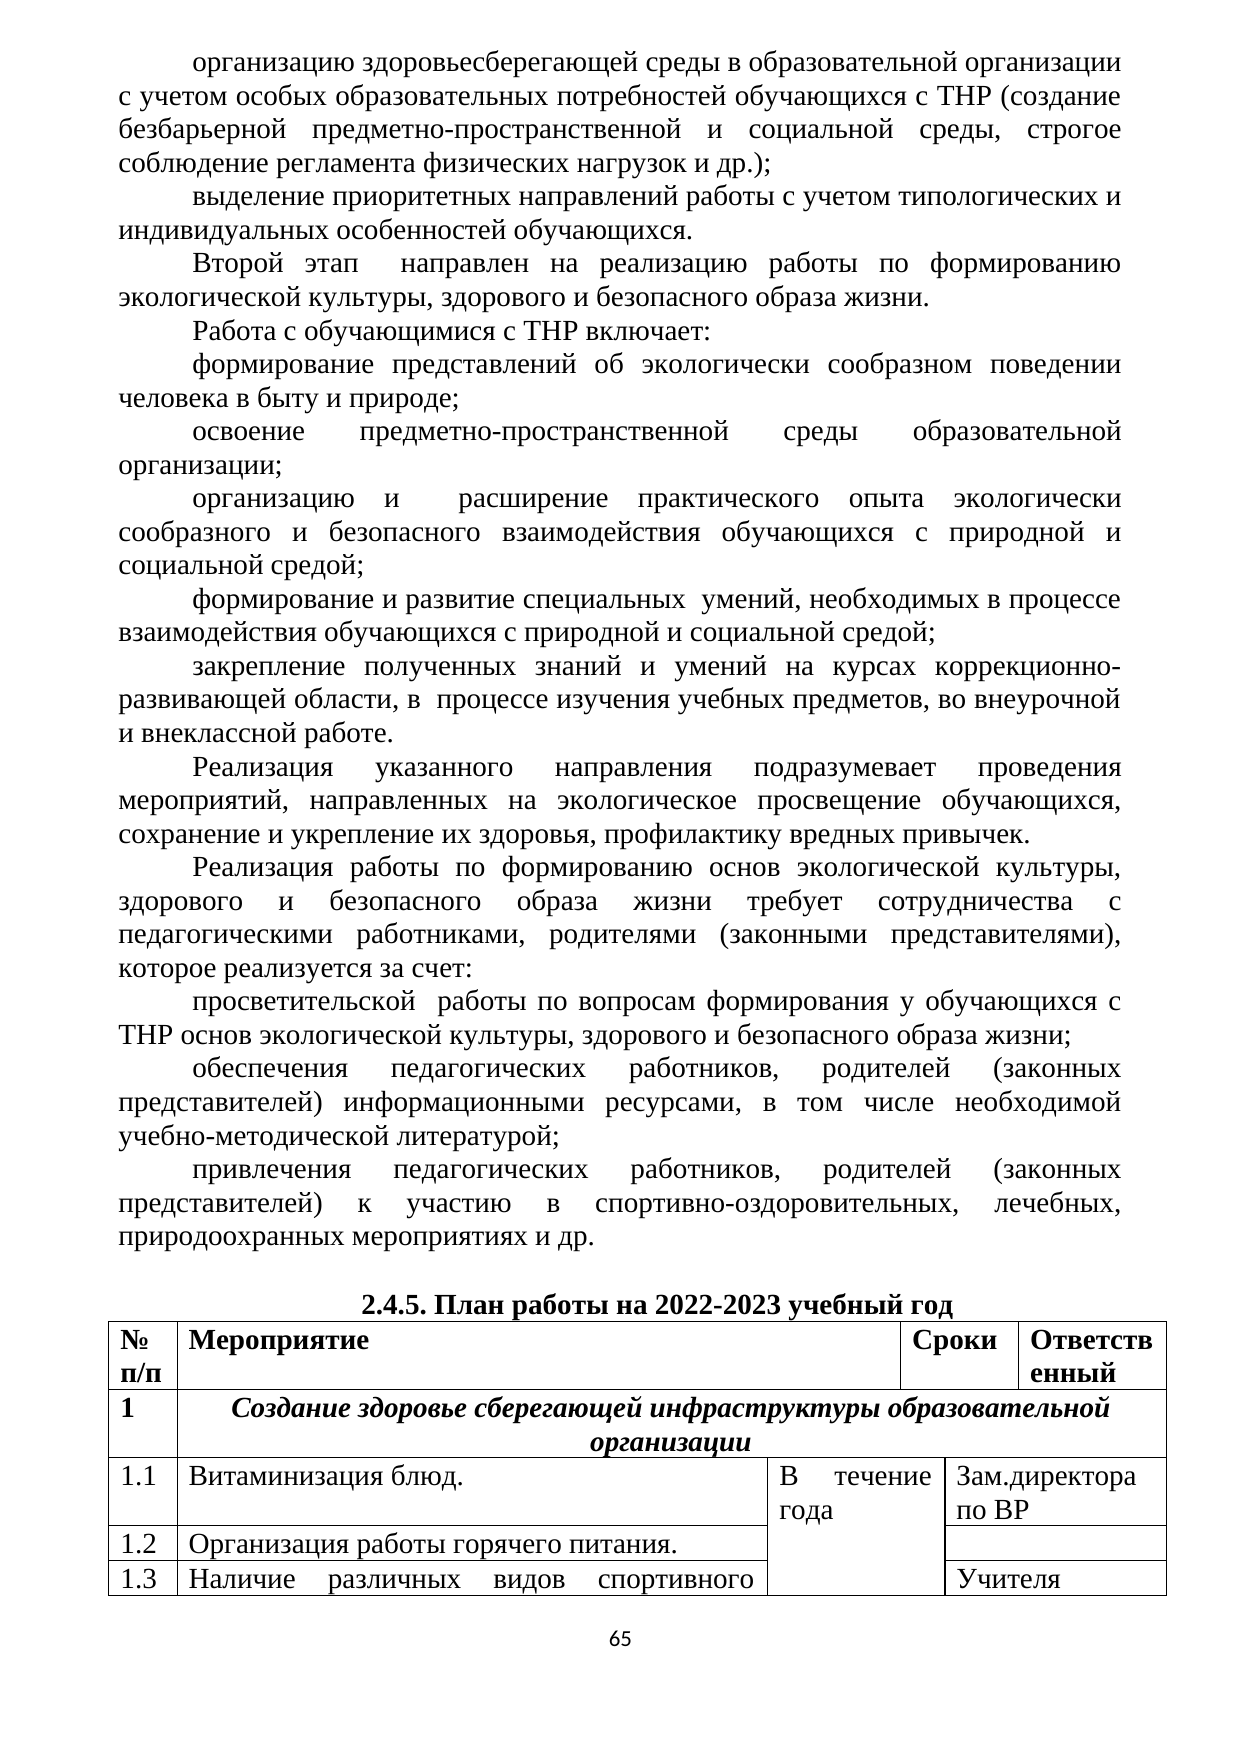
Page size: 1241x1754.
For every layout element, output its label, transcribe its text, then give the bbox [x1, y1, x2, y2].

table_cell 1 [109, 1390, 177, 1457]
list Второй этап направлен на реализацию работы по формированию экологической культуры, здорового и безопасного образа жизни. [118, 246, 1122, 313]
table_cell Витаминизация блюд. [178, 1458, 767, 1525]
list закрепление полученных знаний и умений на курсах коррекционно-развивающей области, в процессе изучения учебных предметов, во внеурочной и внеклассной работе. [118, 648, 1122, 749]
table_cell 1.3 [109, 1561, 177, 1594]
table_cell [178, 1561, 767, 1594]
list освоение предметно-пространственной среды образовательной организации; [118, 413, 1122, 480]
table_cell Учителя физкультуры [946, 1561, 1166, 1594]
list 2.4.5. План работы на 2022-2023 учебный год [118, 1287, 1122, 1321]
table_cell [946, 1526, 1166, 1560]
table_header Сроки [901, 1322, 1018, 1389]
list организацию и расширение практического опыта экологически сообразного и безопасного взаимодействия обучающихся с природной и социальной средой; [118, 480, 1122, 581]
list организацию здоровьесберегающей среды в образовательной организации с учетом особых образовательных потребностей обучающихся с ТНР (создание безбарьерной предметно-пространственной и социальной среды, строгое соблюдение регламента физических нагрузок и др.); [118, 44, 1122, 178]
table_header №п/п [109, 1322, 177, 1389]
table_cell 1.1 [109, 1458, 177, 1525]
table_cell Организация работы горячего питания. [178, 1526, 767, 1560]
list формирование представлений об экологически сообразном поведении человека в быту и природе; [118, 346, 1122, 413]
list Реализация работы по формированию основ экологической культуры, здорового и безопасного образа жизни требует сотрудничества с педагогическими работниками, родителями (законными представителями), которое реализуется за счет: [118, 849, 1122, 983]
list Реализация указанного направления подразумевает проведения мероприятий, направленных на экологическое просвещение обучающихся, сохранение и укрепление их здоровья, профилактику вредных привычек. [118, 749, 1122, 849]
table_cell Зам.директора по ВР [946, 1458, 1166, 1525]
table_cell 1.2 [109, 1526, 177, 1560]
table_cell Создание здоровье сберегающей инфраструктуры образовательной организации [178, 1390, 1166, 1457]
table_header Ответственный [1019, 1322, 1166, 1389]
list привлечения педагогических работников, родителей (законных представителей) к участию в спортивно-оздоровительных, лечебных, природоохранных мероприятиях и др. [118, 1151, 1122, 1252]
list просветительской работы по вопросам формирования у обучающихся с ТНР основ экологической культуры, здорового и безопасного образа жизни; [118, 983, 1122, 1051]
table_cell В течение года [768, 1458, 944, 1594]
table_header Мероприятие [178, 1322, 900, 1389]
list обеспечения педагогических работников, родителей (законных представителей) информационными ресурсами, в том числе необходимой учебно-методической литературой; [118, 1051, 1122, 1151]
list формирование и развитие специальных умений, необходимых в процессе взаимодействия обучающихся с природной и социальной средой; [118, 581, 1122, 648]
list выделение приоритетных направлений работы с учетом типологических и индивидуальных особенностей обучающихся. [118, 178, 1122, 246]
list Работа с обучающимися с ТНР включает: [118, 313, 1122, 346]
